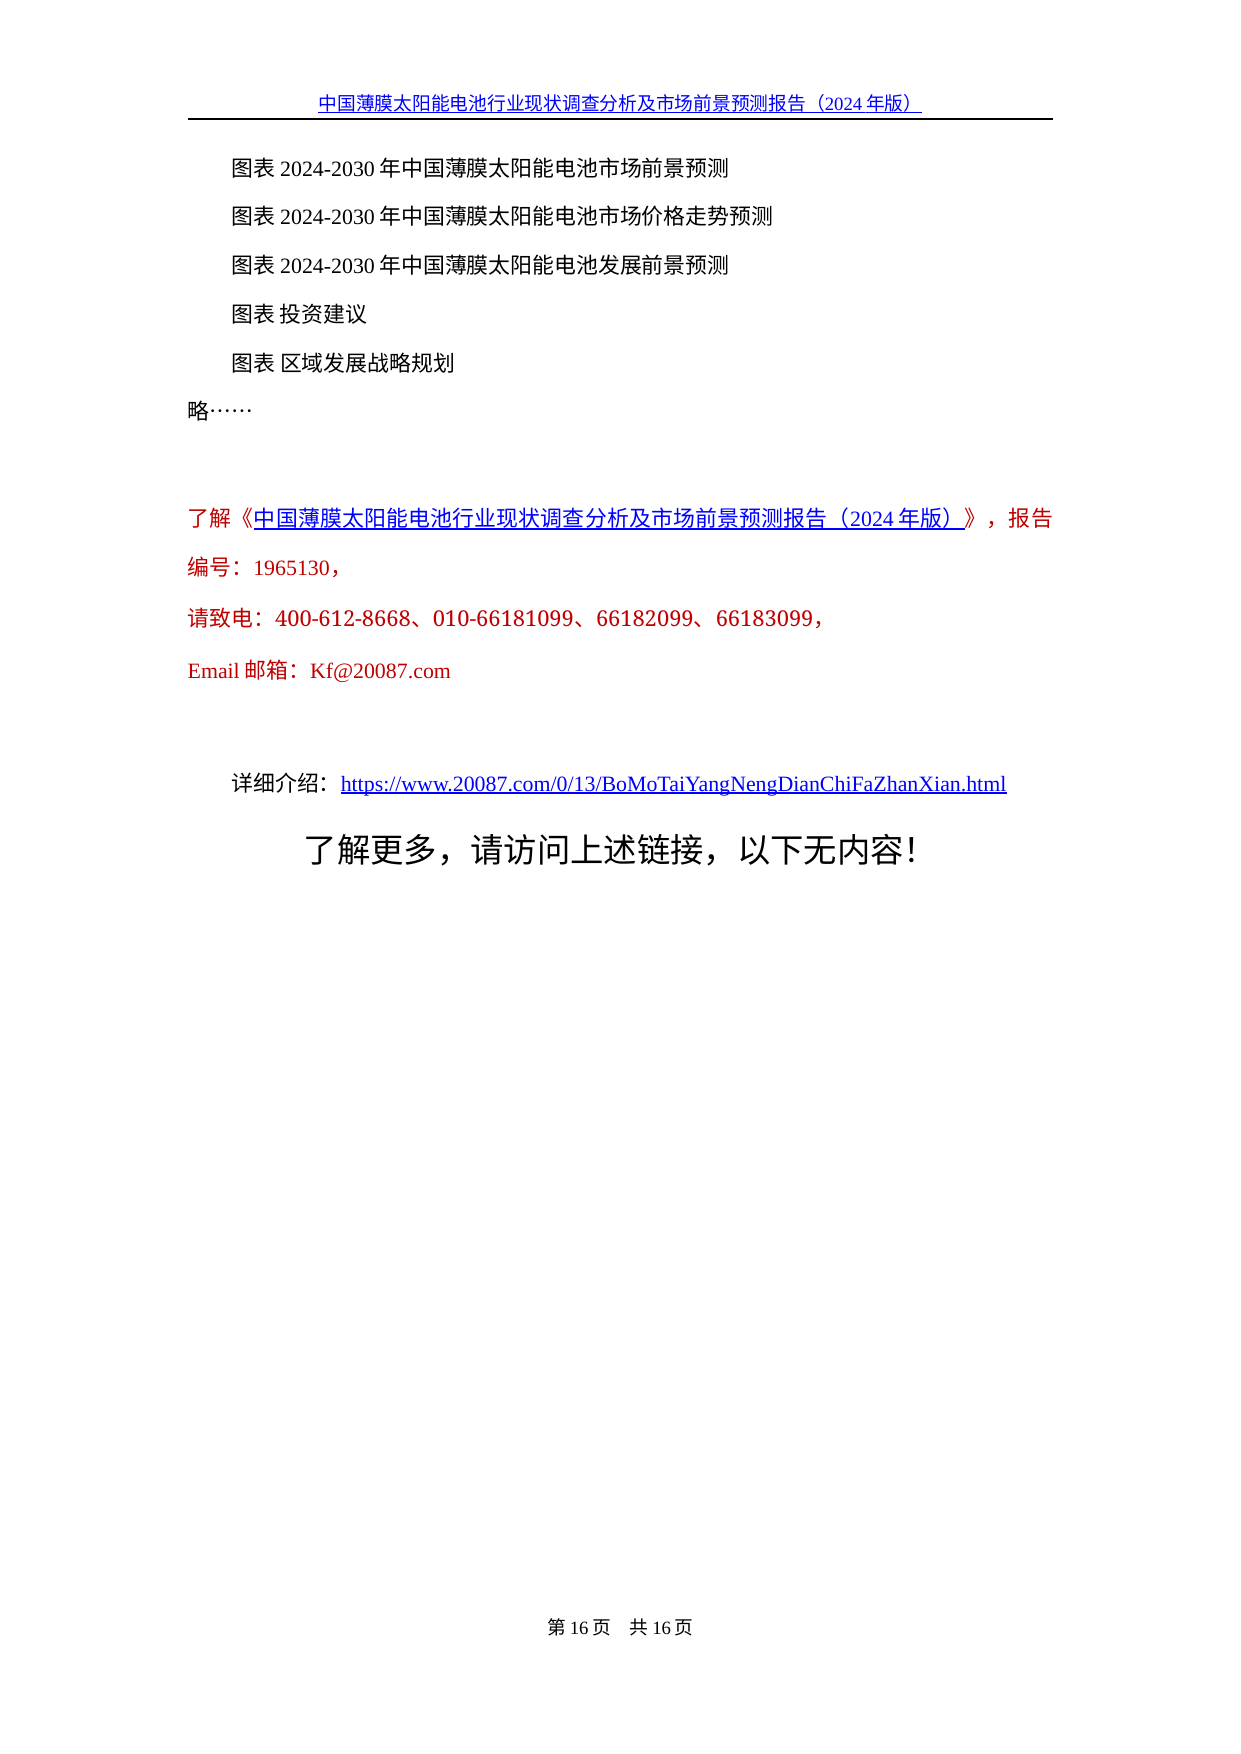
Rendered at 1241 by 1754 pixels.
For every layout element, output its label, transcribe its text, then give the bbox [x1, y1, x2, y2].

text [187, 150, 1053, 426]
text Email邮箱：Kf@20087.com [187, 652, 1053, 685]
text 详细介绍：https://www.20087.com/0/13/BoMoTaiYangNengDianChiFaZhanXian.html [187, 765, 1053, 798]
text 了解《中国薄膜太阳能电池行业现状调查分析及市场前景预测报告（2024年版）》，报告编号：1965130， [187, 500, 1053, 582]
text 请致电：400-612-8668、010-66181099、66182099、66183099， [187, 601, 1053, 633]
title 了解更多，请访问上述链接，以下无内容！ [187, 815, 1053, 880]
